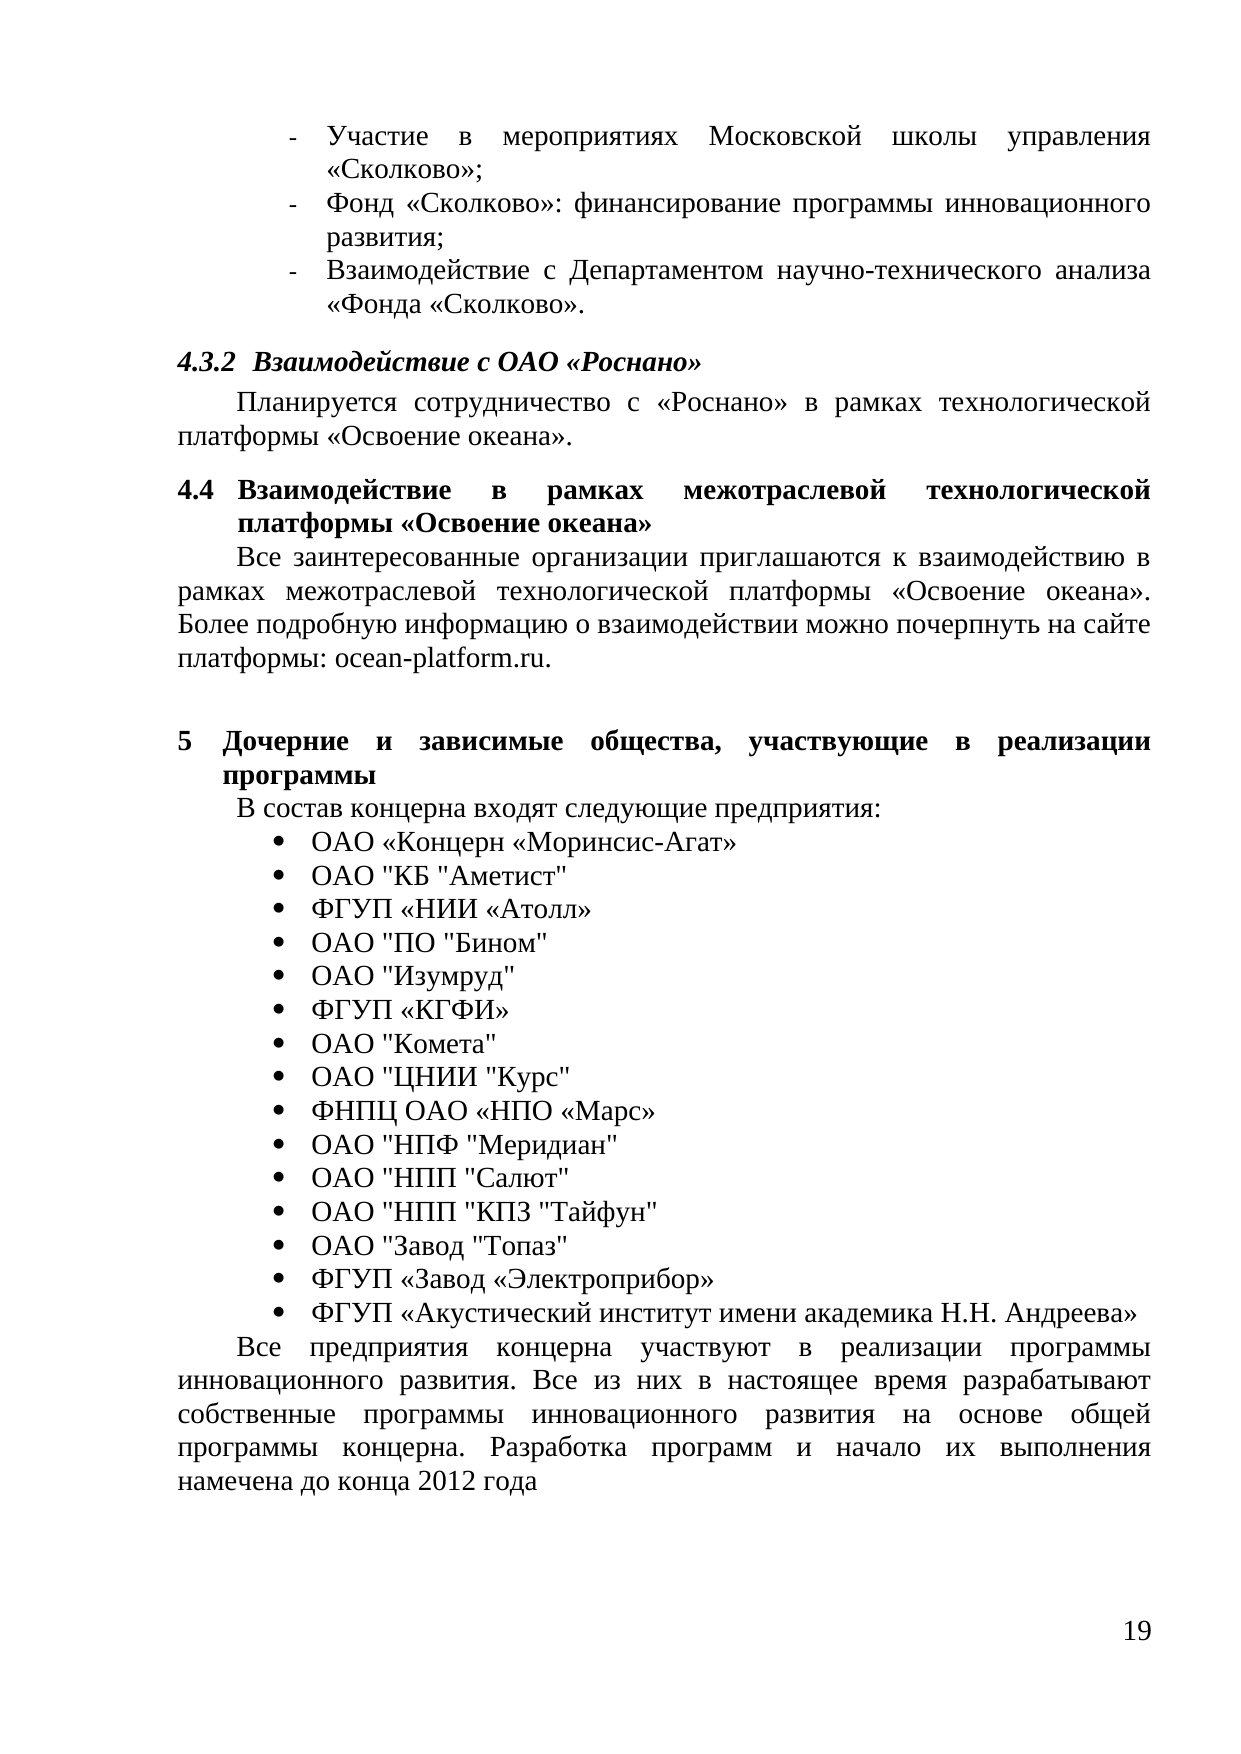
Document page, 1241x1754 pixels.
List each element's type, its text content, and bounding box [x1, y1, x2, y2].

subtitle Взаимодействие в рамках межотраслевой технологической платформы «Освоение океана» [177, 472, 1152, 539]
text В состав концерна входят следующие предприятия: [177, 790, 1152, 824]
list ОАО "КБ "Аметист" [274, 858, 1152, 891]
list ОАО "Завод "Топаз" [274, 1228, 1152, 1261]
subtitle Дочерние и зависимые общества, участвующие в реализации программы [177, 723, 1152, 790]
text Планируется сотрудничество с «Роснано» в рамках технологической платформы «Освоение океана». [177, 384, 1152, 451]
list ОАО "Комета" [274, 1026, 1152, 1059]
list Фонд «Сколково»: финансирование программы инновационного развития; [288, 185, 1152, 252]
list ОАО «Концерн «Моринсис-Агат» [274, 824, 1152, 858]
list ФГУП «НИИ «Атолл» [274, 891, 1152, 925]
list ОАО "НПФ "Меридиан" [274, 1127, 1152, 1160]
text Все предприятия концерна участвуют в реализации программы инновационного развития. Все из них в настоящее время разрабатывают собственные программы инновационного развития на основе общей программы концерна. Разработка программ и начало их выполнения намечена до конца 2012 года [177, 1329, 1152, 1496]
text Все заинтересованные организации приглашаются к взаимодействию в рамках межотраслевой технологической платформы «Освоение океана». Более подробную информацию о взаимодействии можно почерпнуть на сайте платформы: ocean-platform.ru. [177, 539, 1152, 673]
list ОАО "ПО "Бином" [274, 925, 1152, 958]
list ОАО "НПП "КПЗ "Тайфун" [274, 1194, 1152, 1228]
list ФГУП «Акустический институт имени академика Н.Н. Андреева» [274, 1295, 1152, 1329]
subtitle Взаимодействие с ОАО «Роснано» [177, 344, 1152, 378]
list ОАО "ЦНИИ "Курс" [274, 1059, 1152, 1093]
list ОАО "НПП "Салют" [274, 1160, 1152, 1194]
list Взаимодействие с Департаментом научно-технического анализа «Фонда «Сколково». [288, 252, 1152, 319]
list ФГУП «Завод «Электроприбор» [274, 1261, 1152, 1295]
list ОАО "Изумруд" [274, 958, 1152, 992]
list ФНПЦ ОАО «НПО «Марс» [274, 1093, 1152, 1127]
list ФГУП «КГФИ» [274, 992, 1152, 1026]
list Участие в мероприятиях Московской школы управления «Сколково»; [288, 118, 1152, 185]
